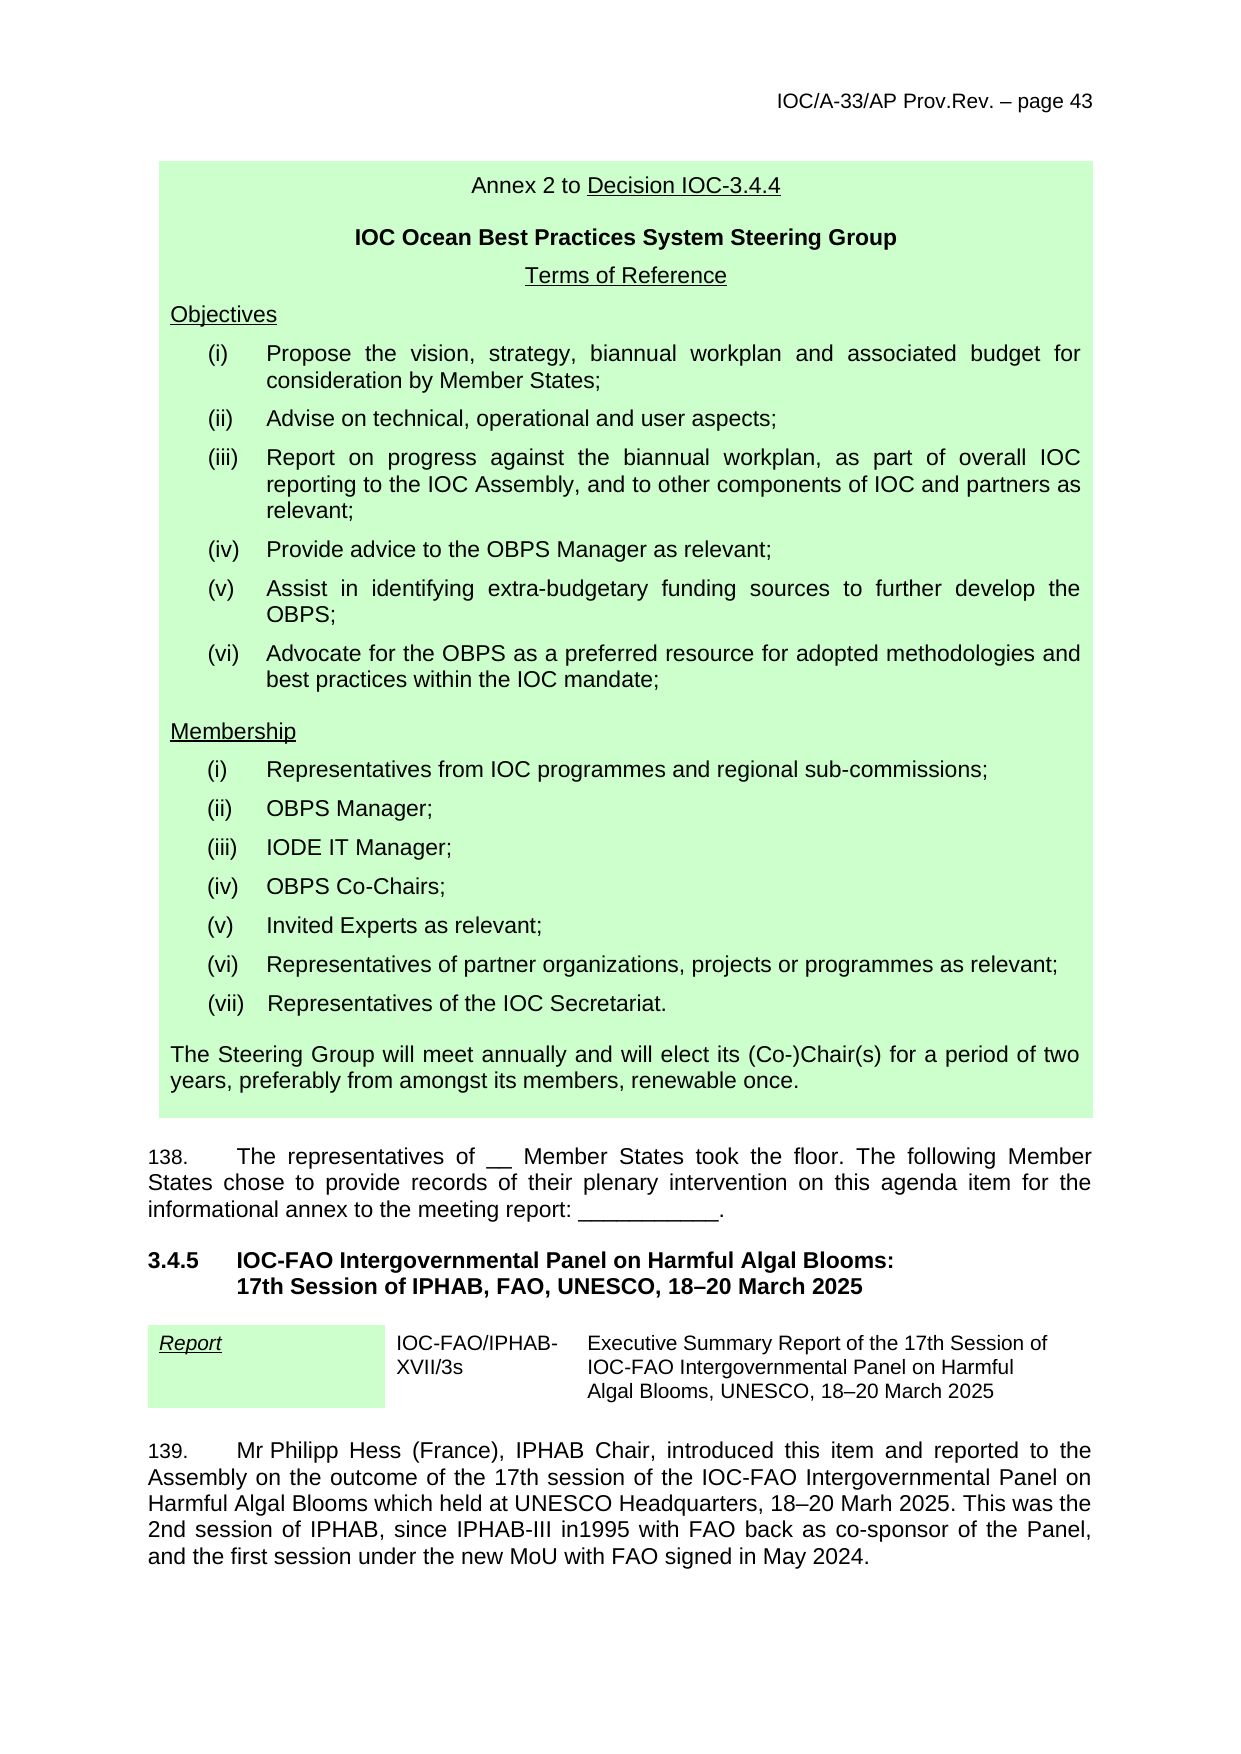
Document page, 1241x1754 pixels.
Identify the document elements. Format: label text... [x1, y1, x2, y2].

subtitle IOC-FAO Intergovernmental Panel on Harmful Algal Blooms: 17th Session of IPHAB, FAO, UNESCO, 18–20 March 2025 [148, 1247, 1093, 1300]
list The representatives of __ Member States took the floor. The following Member States chose to provide records of their plenary intervention on this agenda item for the informational annex to the meeting report: ___________. [148, 1143, 1093, 1222]
table_header IOC-FAO/IPHAB-XVII/3s [385, 1325, 576, 1408]
list Mr Philipp Hess (France), IPHAB Chair, introduced this item and reported to the Assembly on the outcome of the 17th session of the IOC-FAO Intergovernmental Panel on Harmful Algal Blooms which held at UNESCO Headquarters, 18–20 Marh 2025. This was the 2nd session of IPHAB, since IPHAB-III in1995 with FAO back as co-sponsor of the Panel, and the first session under the new MoU with FAO signed in May 2024. [148, 1437, 1093, 1569]
table_header Report [148, 1325, 385, 1408]
table_header Executive Summary Report of the 17th Session of IOC-FAO Intergovernmental Panel on Harmful Algal Blooms, UNESCO, 18–20 March 2025 [576, 1325, 1075, 1408]
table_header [159, 161, 1093, 1118]
